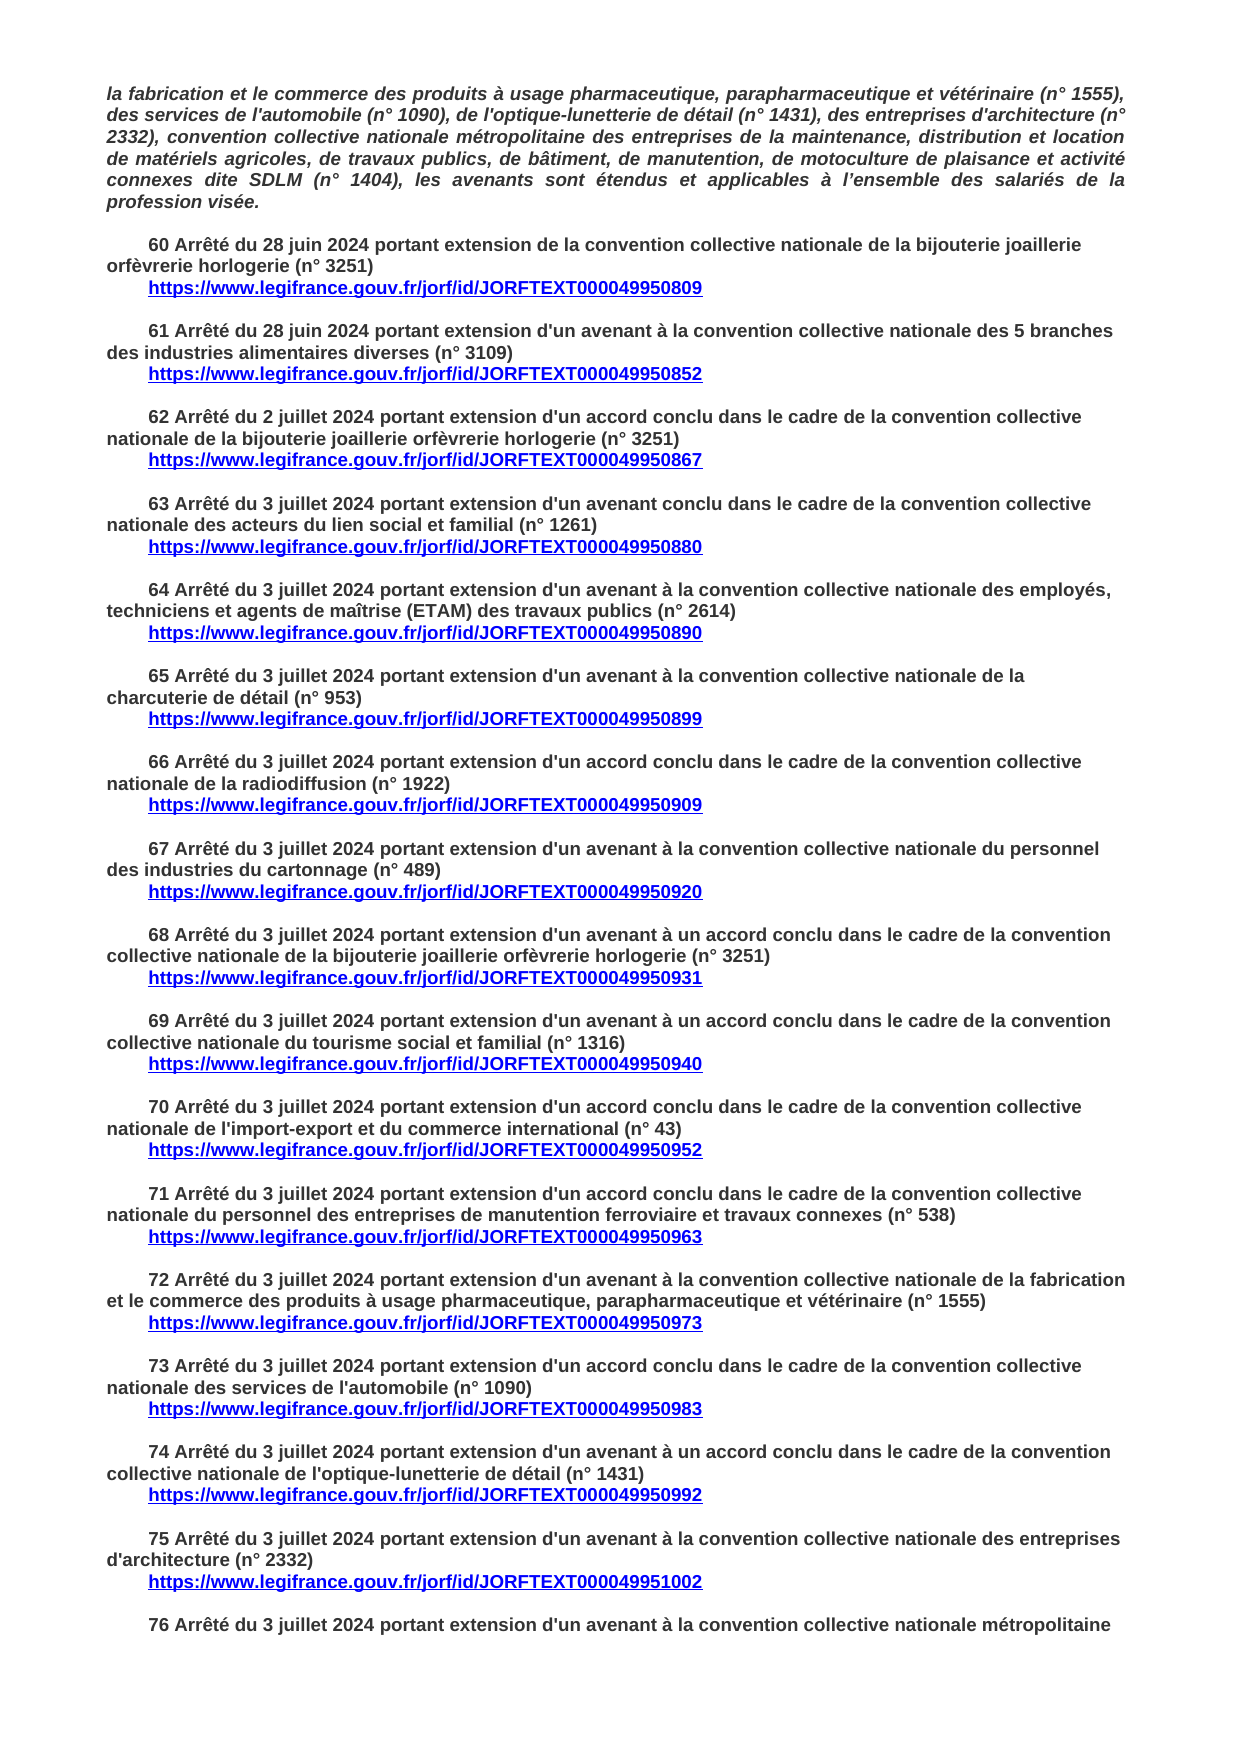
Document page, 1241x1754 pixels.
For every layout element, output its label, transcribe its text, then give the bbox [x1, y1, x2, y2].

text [106, 212, 1128, 1635]
text Dans les champs de la bijouterie joaillerie orfèvrerie horlogerie (n° 3251), des 5 branches des industries alimentaires diverses (n° 3109), de la bijouterie joaillerie orfèvrerie horlogerie (n° 3251), des acteurs du lien social et familial (n° 1261), des employés, techniciens et agents de maîtrise (ETAM) des travaux publics (n° 2614), de la charcuterie de détail (n° 953), de la radiodiffusion (n° 1922), du personnel des industries du cartonnage (n° 489), de la bijouterie joaillerie orfèvrerie horlogerie (n° 3251), du tourisme social et familial (n° 1316), de l'import-export et du commerce international (n° 43), des entreprises de manutention ferroviaire et travaux connexes (n° 538), de la fabrication et le commerce des produits à usage pharmaceutique, parapharmaceutique et vétérinaire (n° 1555), des services de l'automobile (n° 1090), de l'optique-lunetterie de détail (n° 1431), des entreprises d'architecture (n° 2332), convention collective nationale métropolitaine des entreprises de la maintenance, distribution et location de matériels agricoles, de travaux publics, de bâtiment, de manutention, de motoculture de plaisance et activité connexes dite SDLM (n° 1404), les avenants sont étendus et applicables à l’ensemble des salariés de la profession visée. [106, 83, 1128, 212]
